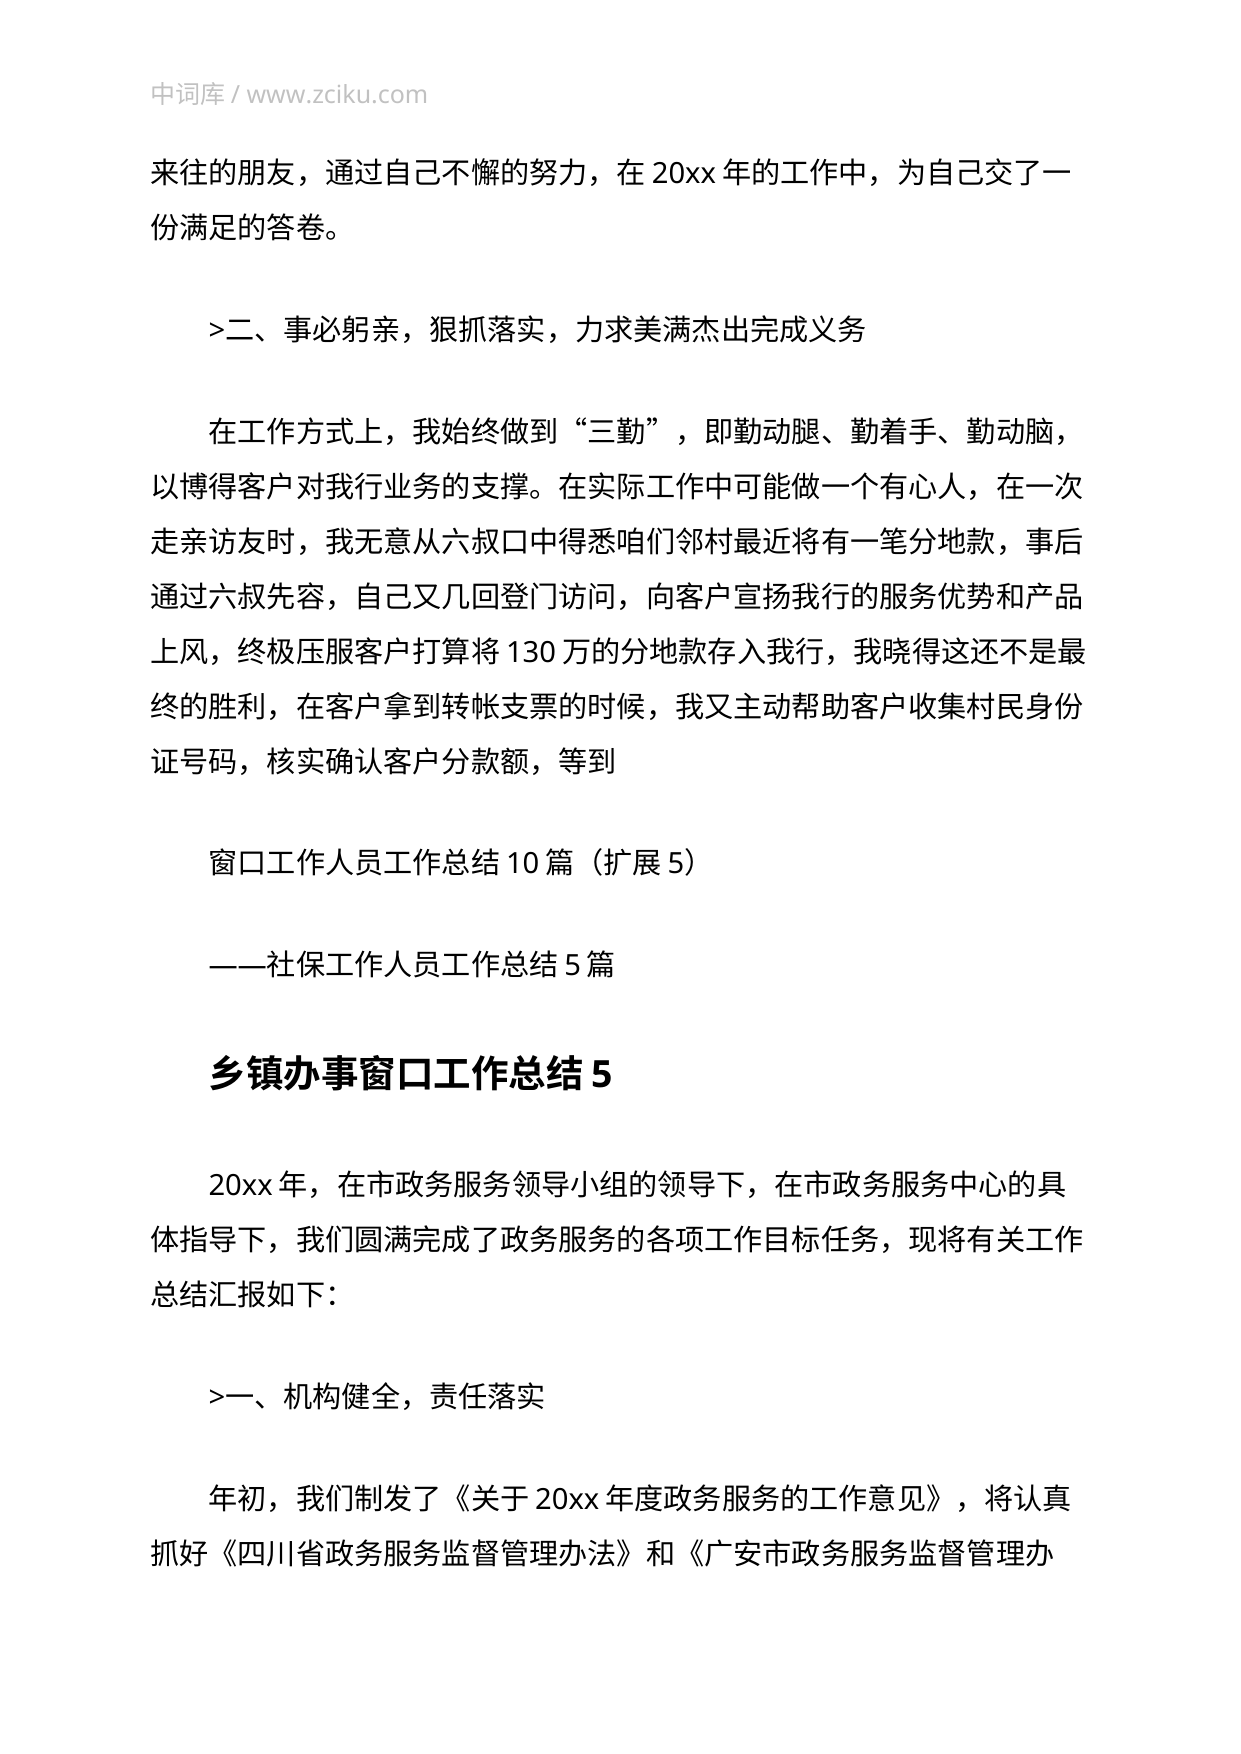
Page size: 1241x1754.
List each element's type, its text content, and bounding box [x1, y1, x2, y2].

text 20xx年，在市政务服务领导小组的领导下，在市政务服务中心的具体指导下，我们圆满完成了政务服务的各项工作目标任务，现将有关工作总结汇报如下： [150, 1162, 1090, 1314]
text 乡镇办事窗口工作总结5 [150, 1044, 1090, 1098]
text >二、事必躬亲，狠抓落实，力求美满杰出完成义务 [150, 307, 1090, 349]
text >一、机构健全，责任落实 [150, 1373, 1090, 1416]
text ——社保工作人员工作总结5篇 [150, 942, 1090, 984]
text 在工作方式上，我始终做到“三勤”，即勤动腿、勤着手、勤动脑，以博得客户对我行业务的支撑。在实际工作中可能做一个有心人，在一次走亲访友时，我无意从六叔口中得悉咱们邻村最近将有一笔分地款，事后通过六叔先容，自己又几回登门访问，向客户宣扬我行的服务优势和产品上风，终极压服客户打算将130万的分地款存入我行，我晓得这还不是最终的胜利，在客户拿到转帐支票的时候，我又主动帮助客户收集村民身份证号码，核实确认客户分款额，等到 [150, 409, 1090, 781]
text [150, 150, 1090, 247]
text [150, 1475, 1090, 1572]
text 窗口工作人员工作总结10篇（扩展5） [150, 840, 1090, 882]
